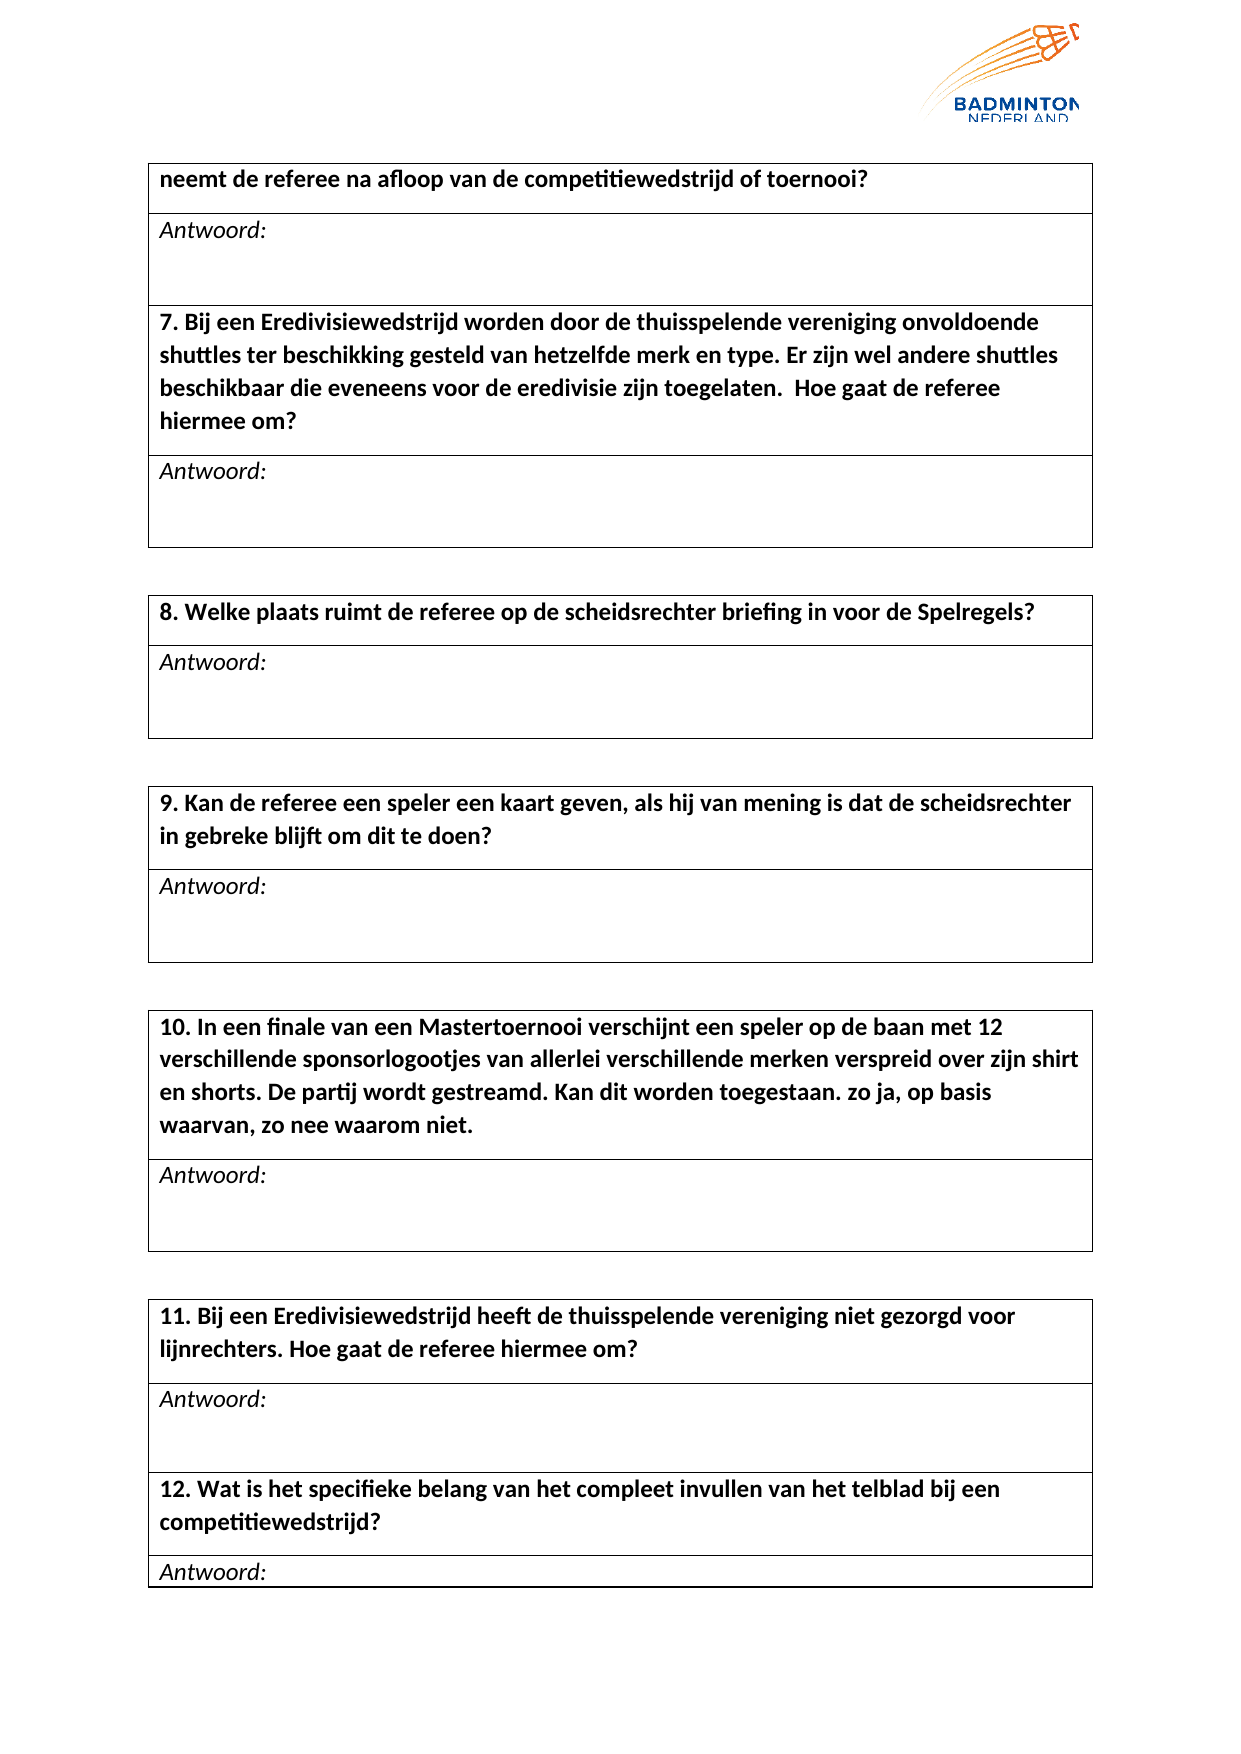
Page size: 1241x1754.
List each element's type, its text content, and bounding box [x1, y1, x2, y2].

table_cell 12. Wat is het specifieke belang van het compleet invullen van het telblad bij een competitiewedstrijd? [149, 1473, 1092, 1555]
table_cell Antwoord: [149, 1160, 1092, 1251]
table_cell Antwoord: [149, 1556, 1092, 1586]
table_cell Antwoord: [149, 214, 1092, 305]
table_cell Antwoord: [149, 646, 1092, 738]
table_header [149, 164, 1092, 213]
table_header 11. Bij een Eredivisiewedstrijd heeft de thuisspelende vereniging niet gezorgd voor lijnrechters. Hoe gaat de referee hiermee om? [149, 1300, 1092, 1382]
table_cell Antwoord: [149, 870, 1092, 962]
picture [916, 23, 1079, 121]
table_cell Antwoord: [149, 1384, 1092, 1472]
table_header 10. In een finale van een Mastertoernooi verschijnt een speler op de baan met 12 verschillende sponsorlogootjes van allerlei verschillende merken verspreid over zijn shirt en shorts. De partij wordt gestreamd. Kan dit worden toegestaan. zo ja, op basis waarvan, zo nee waarom niet. [149, 1011, 1092, 1159]
table_cell Antwoord: [149, 456, 1092, 547]
table_cell 7. Bij een Eredivisiewedstrijd worden door de thuisspelende vereniging onvoldoende shuttles ter beschikking gesteld van hetzelfde merk en type. Er zijn wel andere shuttles beschikbaar die eveneens voor de eredivisie zijn toegelaten. Hoe gaat de referee hiermee om? [149, 306, 1092, 454]
table_header 8. Welke plaats ruimt de referee op de scheidsrechter briefing in voor de Spelregels? [149, 596, 1092, 645]
table_header 9. Kan de referee een speler een kaart geven, als hij van mening is dat de scheidsrechter in gebreke blijft om dit te doen? [149, 787, 1092, 869]
